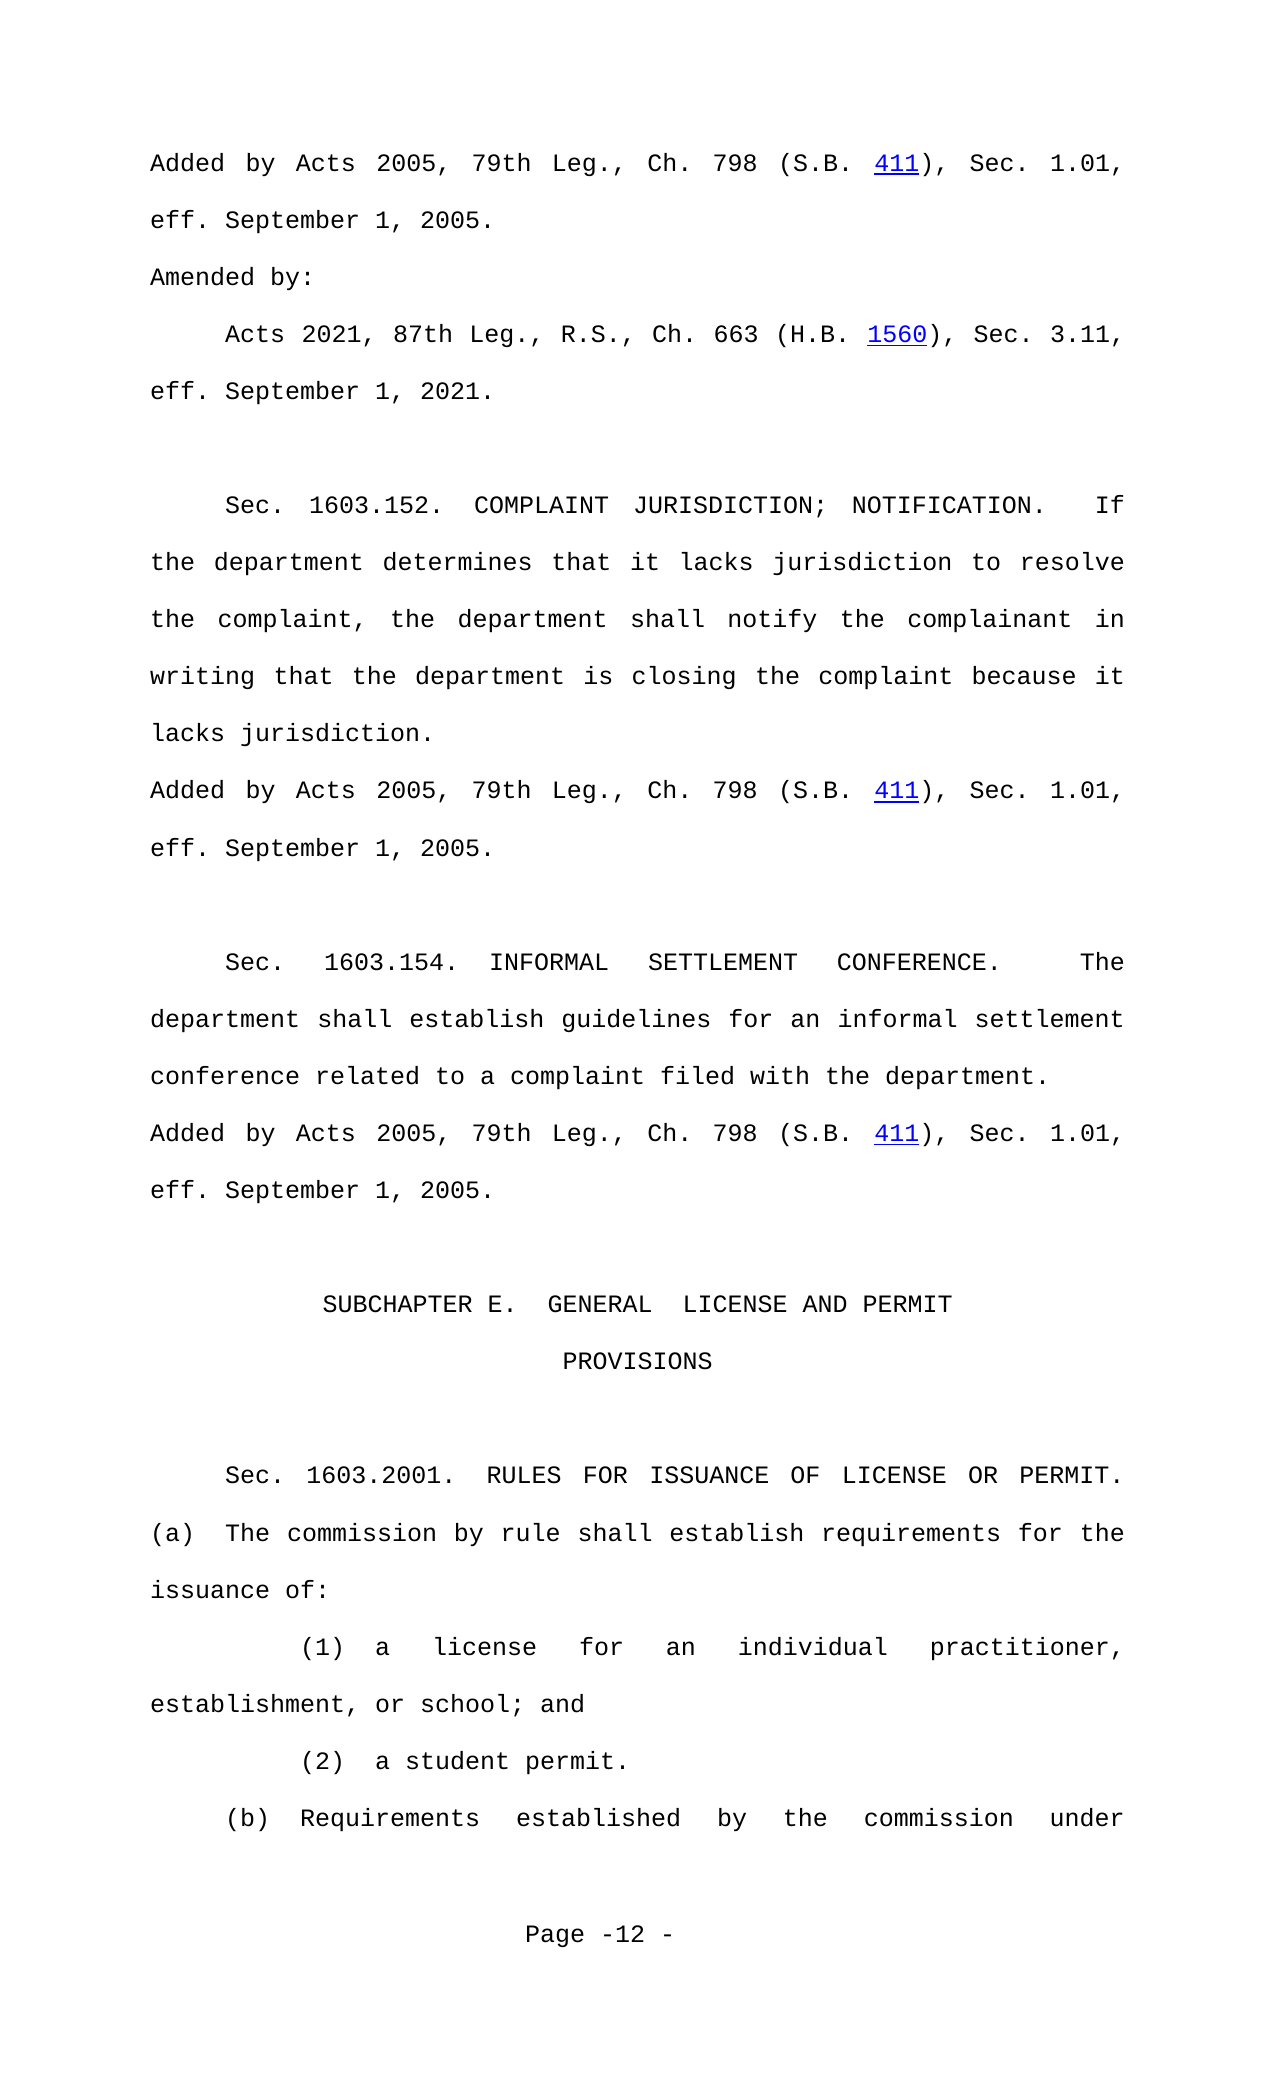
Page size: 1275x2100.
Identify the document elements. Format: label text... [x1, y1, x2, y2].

text Added by Acts 2005, 79th Leg., Ch. 798 (S.B. 411), Sec. 1.01, eff. September 1, 2005. [150, 778, 1125, 863]
text (2) a student permit. [150, 1748, 1125, 1777]
text Sec. 1603.2001. RULES FOR ISSUANCE OF LICENSE OR PERMIT. (a) The commission by rule shall establish requirements for the issuance of: [150, 1463, 1125, 1606]
text Added by Acts 2005, 79th Leg., Ch. 798 (S.B. 411), Sec. 1.01, eff. September 1, 2005. [150, 150, 1125, 236]
text SUBCHAPTER E. GENERAL LICENSE AND PERMIT [150, 1292, 1125, 1320]
text Sec. 1603.152. COMPLAINT JURISDICTION; NOTIFICATION. If the department determines that it lacks jurisdiction to resolve the complaint, the department shall notify the complainant in writing that the department is closing the complaint because it lacks jurisdiction. [150, 492, 1125, 749]
text PROVISIONS [150, 1349, 1125, 1377]
text (1) a license for an individual practitioner, establishment, or school; and [150, 1634, 1125, 1720]
text Sec. 1603.154. INFORMAL SETTLEMENT CONFERENCE. The department shall establish guidelines for an informal settlement conference related to a complaint filed with the department. [150, 949, 1125, 1092]
text Acts 2021, 87th Leg., R.S., Ch. 663 (H.B. 1560), Sec. 3.11, eff. September 1, 2021. [150, 321, 1125, 407]
text Amended by: [150, 264, 1125, 293]
text Added by Acts 2005, 79th Leg., Ch. 798 (S.B. 411), Sec. 1.01, eff. September 1, 2005. [150, 1120, 1125, 1206]
